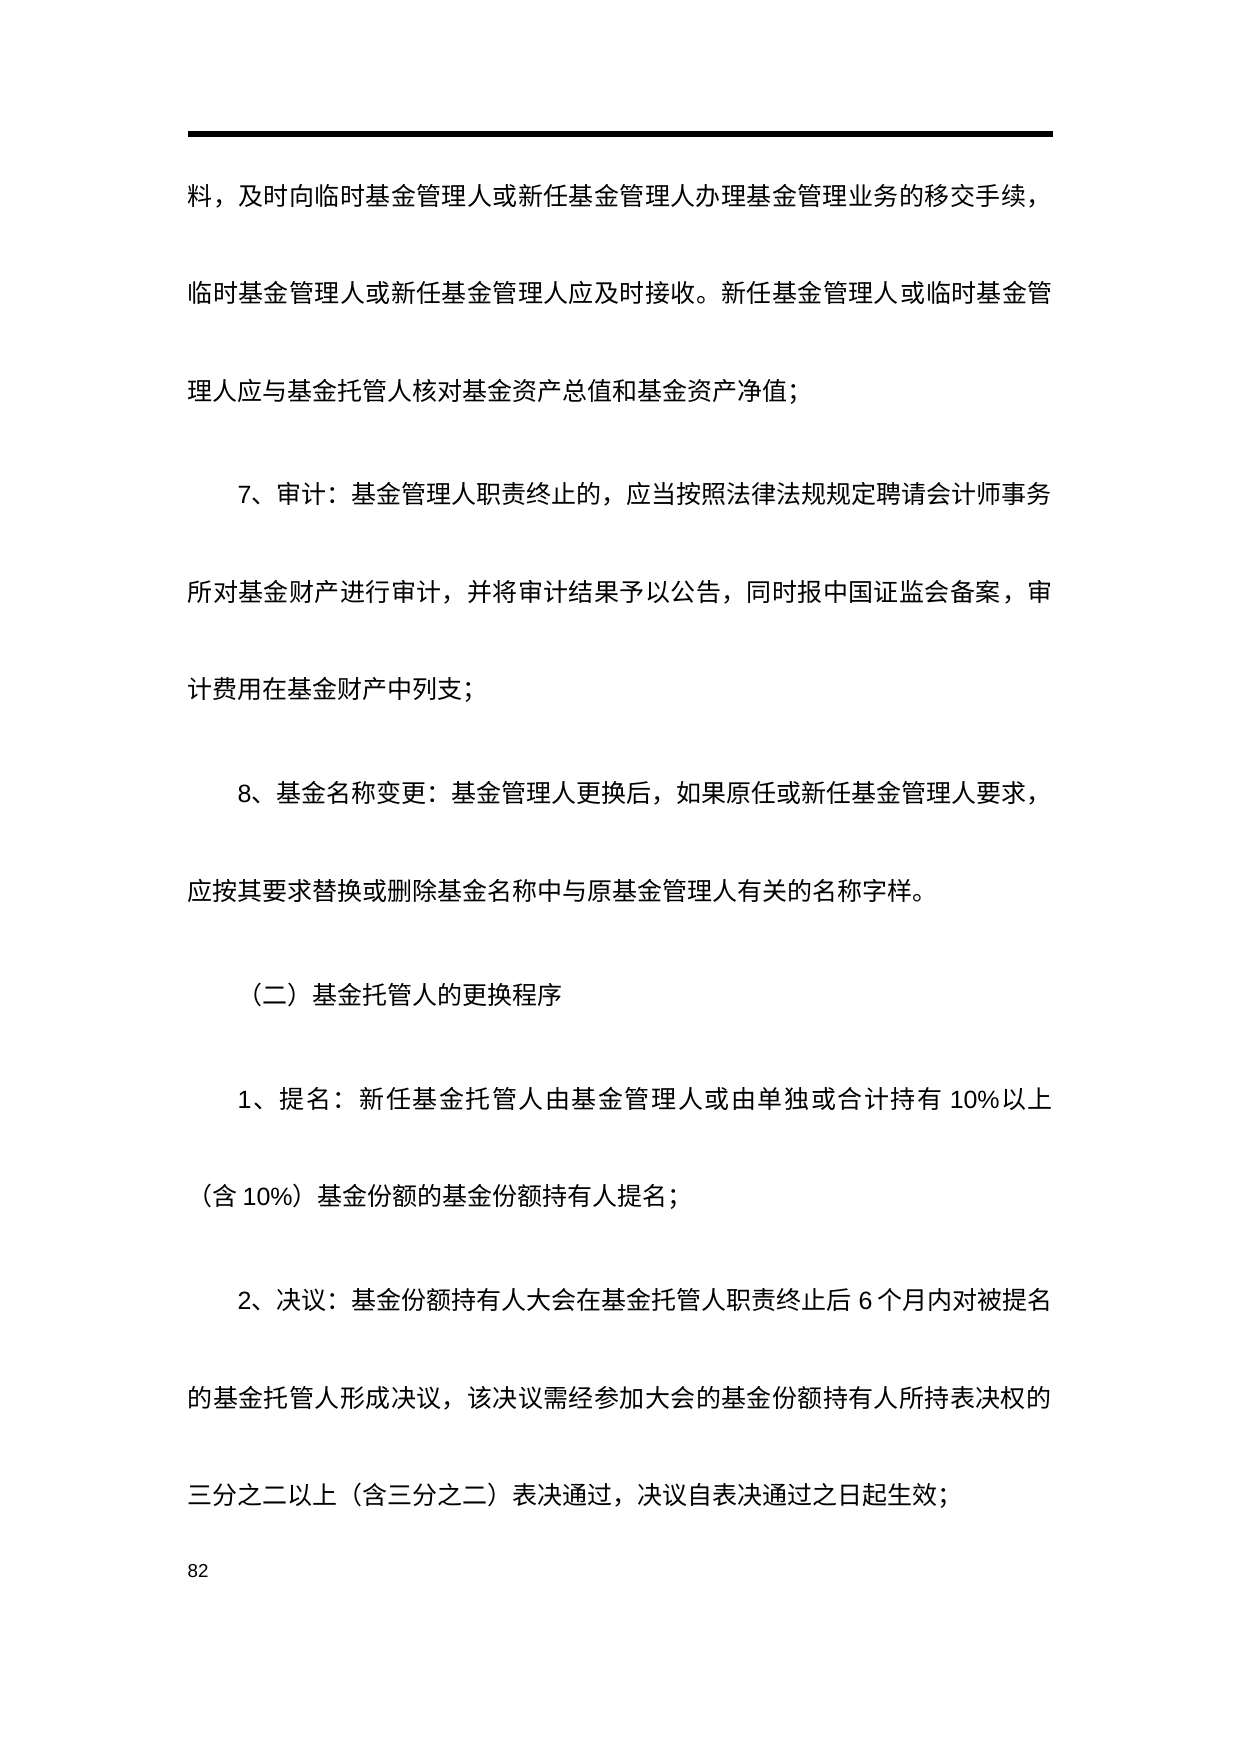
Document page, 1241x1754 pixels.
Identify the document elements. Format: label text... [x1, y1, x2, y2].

text 1、提名：新任基金托管人由基金管理人或由单独或合计持有10%以上（含10%）基金份额的基金份额持有人提名； [187, 1065, 1053, 1227]
text 7、审计：基金管理人职责终止的，应当按照法律法规规定聘请会计师事务所对基金财产进行审计，并将审计结果予以公告，同时报中国证监会备案，审计费用在基金财产中列支； [187, 461, 1053, 721]
text 2、决议：基金份额持有人大会在基金托管人职责终止后6个月内对被提名的基金托管人形成决议，该决议需经参加大会的基金份额持有人所持表决权的三分之二以上（含三分之二）表决通过，决议自表决通过之日起生效； [187, 1266, 1053, 1526]
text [187, 162, 1053, 422]
text （二）基金托管人的更换程序 [187, 961, 1053, 1026]
text 8、基金名称变更：基金管理人更换后，如果原任或新任基金管理人要求，应按其要求替换或删除基金名称中与原基金管理人有关的名称字样。 [187, 759, 1053, 922]
